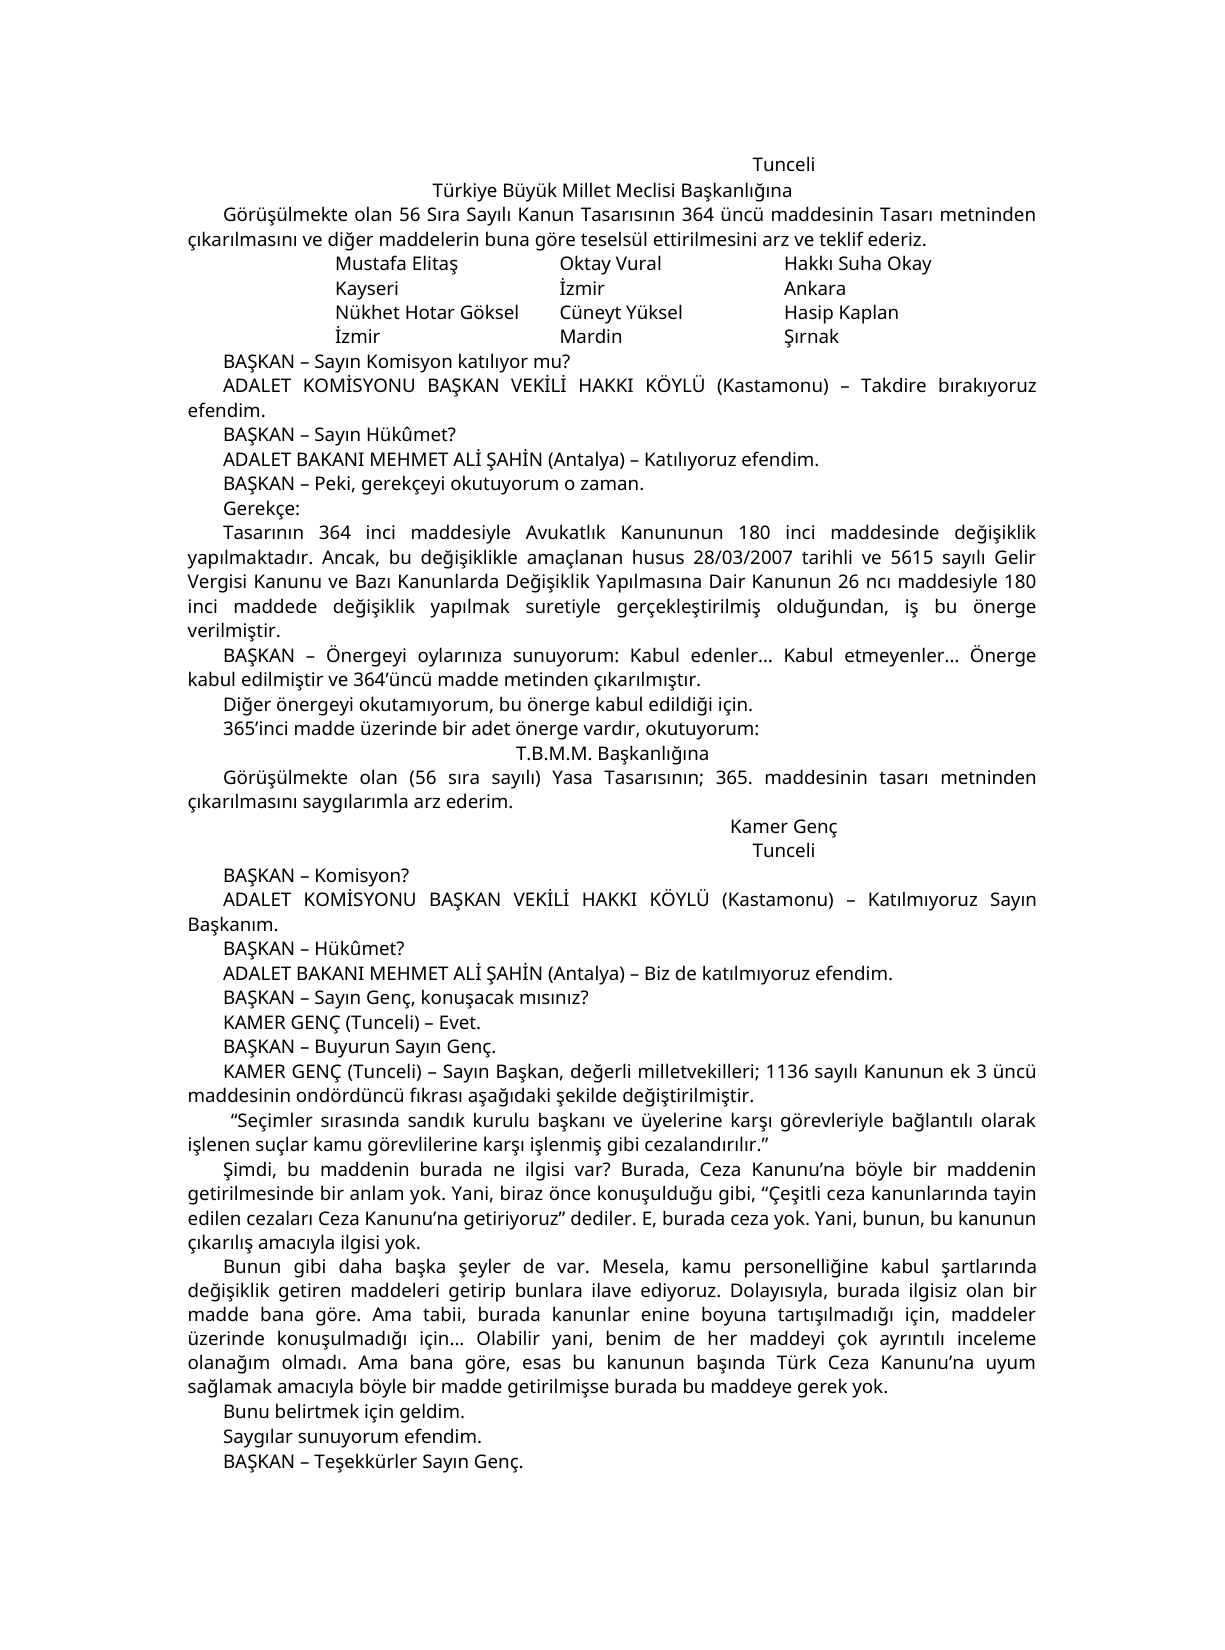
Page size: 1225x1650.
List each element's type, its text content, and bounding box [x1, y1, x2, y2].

text BAŞKAN – Peki, gerekçeyi okutuyorum o zaman. [187, 471, 1037, 496]
text Türkiye Büyük Millet Meclisi Başkanlığına [187, 177, 1037, 202]
text Tasarının 364 inci maddesiyle Avukatlık Kanununun 180 inci maddesinde değişiklik yapılmaktadır. Ancak, bu değişiklikle amaçlanan husus 28/03/2007 tarihli ve 5615 sayılı Gelir Vergisi Kanunu ve Bazı Kanunlarda Değişiklik Yapılmasına Dair Kanunun 26 ncı maddesiyle 180 inci maddede değişiklik yapılmak suretiyle gerçekleştirilmiş olduğundan, iş bu önerge verilmiştir. [187, 520, 1037, 642]
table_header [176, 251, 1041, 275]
text BAŞKAN – Buyurun Sayın Genç. [187, 1034, 1037, 1059]
text Saygılar sunuyorum efendim. [187, 1423, 1037, 1448]
text BAŞKAN – Komisyon? [187, 863, 1037, 887]
text Tunceli [187, 838, 1037, 863]
text 365’inci madde üzerinde bir adet önerge vardır, okutuyorum: [187, 716, 1037, 740]
text T.B.M.M. Başkanlığına [187, 740, 1037, 765]
text Tunceli [187, 150, 1037, 177]
text BAŞKAN – Sayın Genç, konuşacak mısınız? [187, 985, 1037, 1010]
text Kamer Genç [187, 814, 1037, 838]
text BAŞKAN – Hükûmet? [187, 936, 1037, 961]
text KAMER GENÇ (Tunceli) – Evet. [187, 1010, 1037, 1034]
text KAMER GENÇ (Tunceli) – Sayın Başkan, değerli milletvekilleri; 1136 sayılı Kanunun ek 3 üncü maddesinin ondördüncü fıkrası aşağıdaki şekilde değiştirilmiştir. [187, 1059, 1037, 1108]
text ADALET BAKANI MEHMET ALİ ŞAHİN (Antalya) – Biz de katılmıyoruz efendim. [187, 961, 1037, 985]
text Görüşülmekte olan 56 Sıra Sayılı Kanun Tasarısının 364 üncü maddesinin Tasarı metninden çıkarılmasını ve diğer maddelerin buna göre teselsül ettirilmesini arz ve teklif ederiz. [187, 202, 1037, 251]
text Diğer önergeyi okutamıyorum, bu önerge kabul edildiği için. [187, 691, 1037, 716]
text ADALET KOMİSYONU BAŞKAN VEKİLİ HAKKI KÖYLÜ (Kastamonu) – Katılmıyoruz Sayın Başkanım. [187, 887, 1037, 936]
text Bunu belirtmek için geldim. [187, 1398, 1037, 1423]
text Gerekçe: [187, 496, 1037, 520]
text BAŞKAN – Önergeyi oylarınıza sunuyorum: Kabul edenler… Kabul etmeyenler… Önerge kabul edilmiştir ve 364’üncü madde metinden çıkarılmıştır. [187, 642, 1037, 691]
text ADALET KOMİSYONU BAŞKAN VEKİLİ HAKKI KÖYLÜ (Kastamonu) – Takdire bırakıyoruz efendim. [187, 373, 1037, 422]
text “Seçimler sırasında sandık kurulu başkanı ve üyelerine karşı görevleriyle bağlantılı olarak işlenen suçlar kamu görevlilerine karşı işlenmiş gibi cezalandırılır.” [187, 1108, 1037, 1157]
text BAŞKAN – Sayın Hükûmet? [187, 422, 1037, 447]
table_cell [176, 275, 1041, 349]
text BAŞKAN – Teşekkürler Sayın Genç. [187, 1448, 1037, 1473]
text Şimdi, bu maddenin burada ne ilgisi var? Burada, Ceza Kanunu’na böyle bir maddenin getirilmesinde bir anlam yok. Yani, biraz önce konuşulduğu gibi, “Çeşitli ceza kanunlarında tayin edilen cezaları Ceza Kanunu’na getiriyoruz” dediler. E, burada ceza yok. Yani, bunun, bu kanunun çıkarılış amacıyla ilgisi yok. [187, 1157, 1037, 1254]
text Görüşülmekte olan (56 sıra sayılı) Yasa Tasarısının; 365. maddesinin tasarı metninden çıkarılmasını saygılarımla arz ederim. [187, 765, 1037, 814]
text BAŞKAN – Sayın Komisyon katılıyor mu? [187, 349, 1037, 373]
text Bunun gibi daha başka şeyler de var. Mesela, kamu personelliğine kabul şartlarında değişiklik getiren maddeleri getirip bunlara ilave ediyoruz. Dolayısıyla, burada ilgisiz olan bir madde bana göre. Ama tabii, burada kanunlar enine boyuna tartışılmadığı için, maddeler üzerinde konuşulmadığı için… Olabilir yani, benim de her maddeyi çok ayrıntılı inceleme olanağım olmadı. Ama bana göre, esas bu kanunun başında Türk Ceza Kanunu’na uyum sağlamak amacıyla böyle bir madde getirilmişse burada bu maddeye gerek yok. [187, 1254, 1037, 1398]
text ADALET BAKANI MEHMET ALİ ŞAHİN (Antalya) – Katılıyoruz efendim. [187, 447, 1037, 471]
